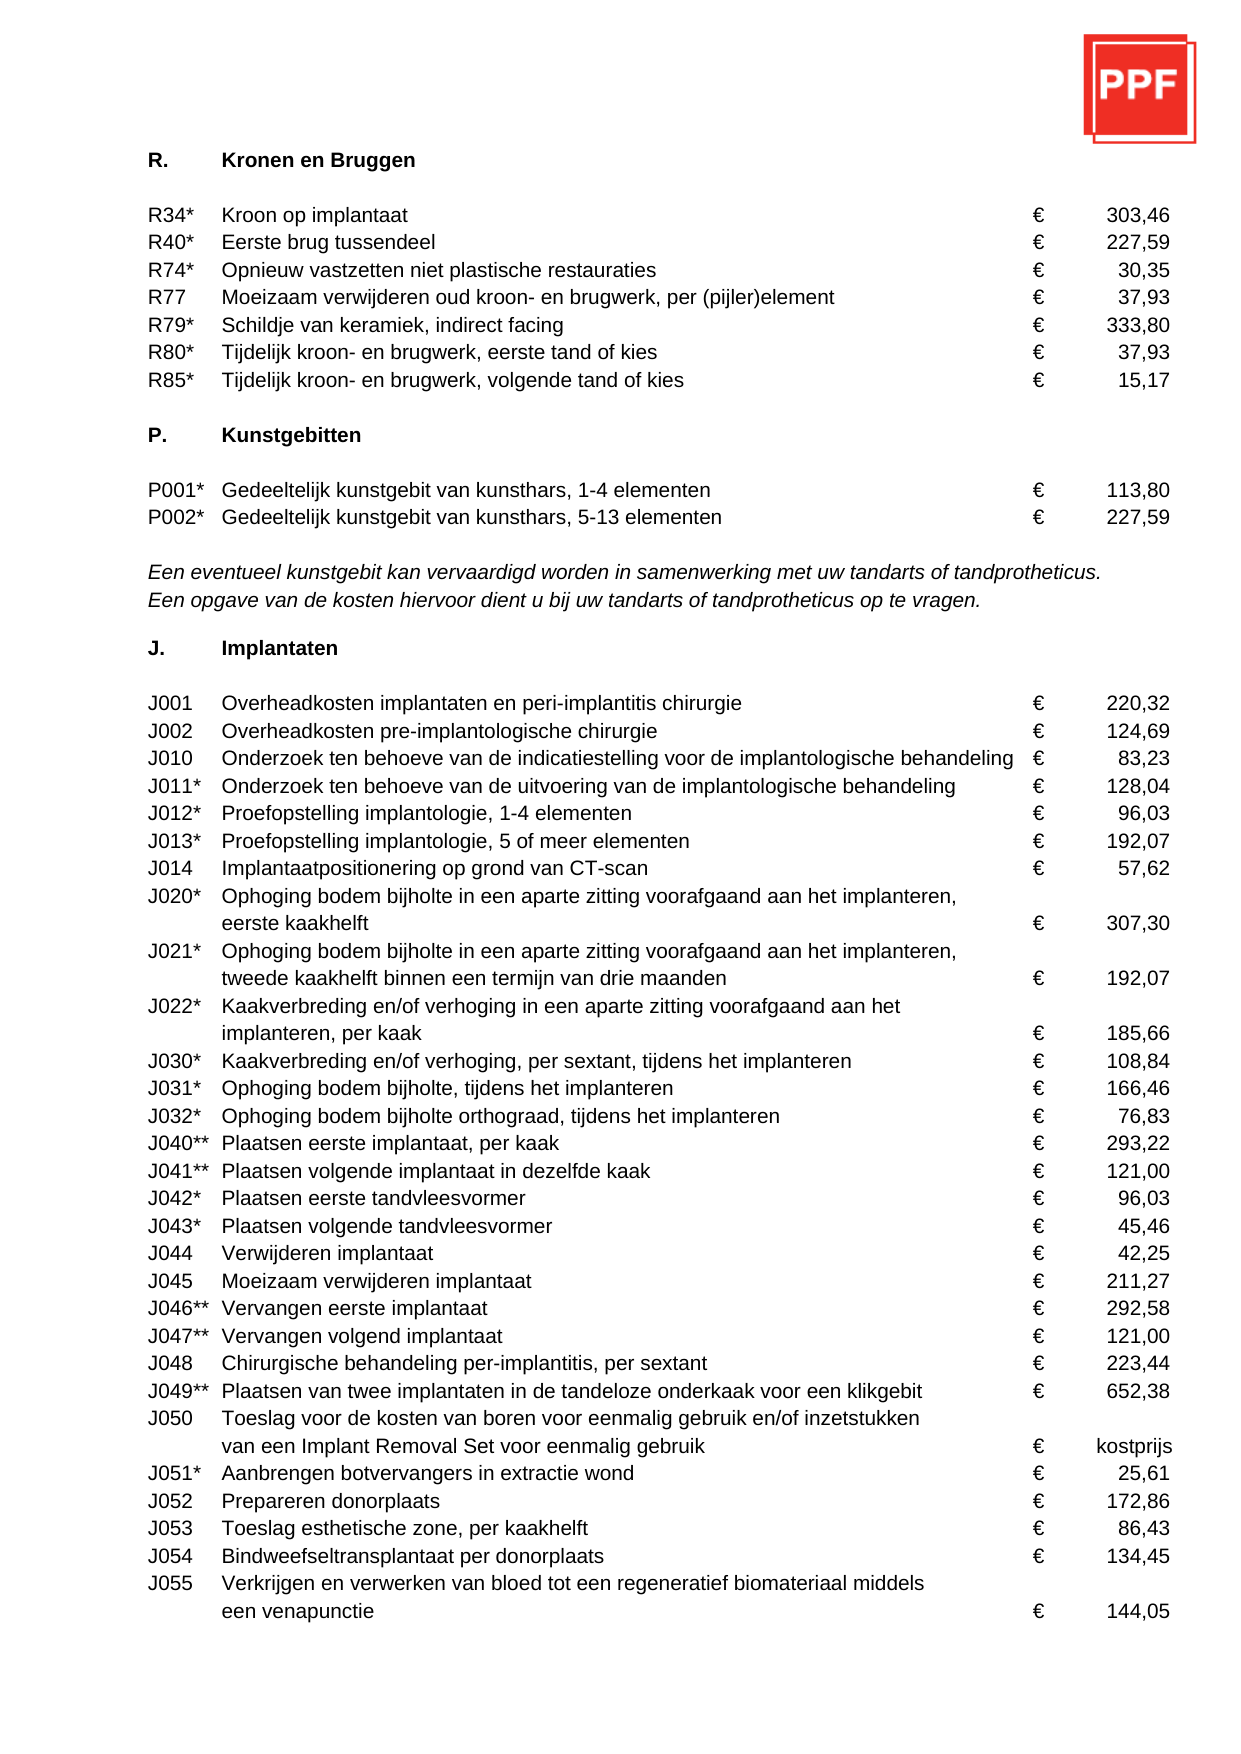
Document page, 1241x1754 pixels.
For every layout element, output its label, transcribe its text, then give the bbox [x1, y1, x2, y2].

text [148, 636, 1181, 1650]
text R. Kronen en Bruggen R34* Kroon op implantaat € 303,46 R40* Eerste brug tussendeel € 227,59 R74* Opnieuw vastzetten niet plastische restauraties € 30,35 R77 Moeizaam verwijderen oud kroon- en brugwerk, per (pijler)element € 37,93 R79* Schildje van keramiek, indirect facing € 333,80 R80* Tijdelijk kroon- en brugwerk, eerste tand of kies € 37,93 R85* Tijdelijk kroon- en brugwerk, volgende tand of kies € 15,17 P. Kunstgebitten P001* Gedeeltelijk kunstgebit van kunsthars, 1-4 elementen € 113,80 P002* Gedeeltelijk kunstgebit van kunsthars, 5-13 elementen € 227,59 Een eventueel kunstgebit kan vervaardigd worden in samenwerking met uw tandarts of tandprotheticus. Een opgave van de kosten hiervoor dient u bij uw tandarts of tandprotheticus op te vragen. [148, 148, 1181, 612]
